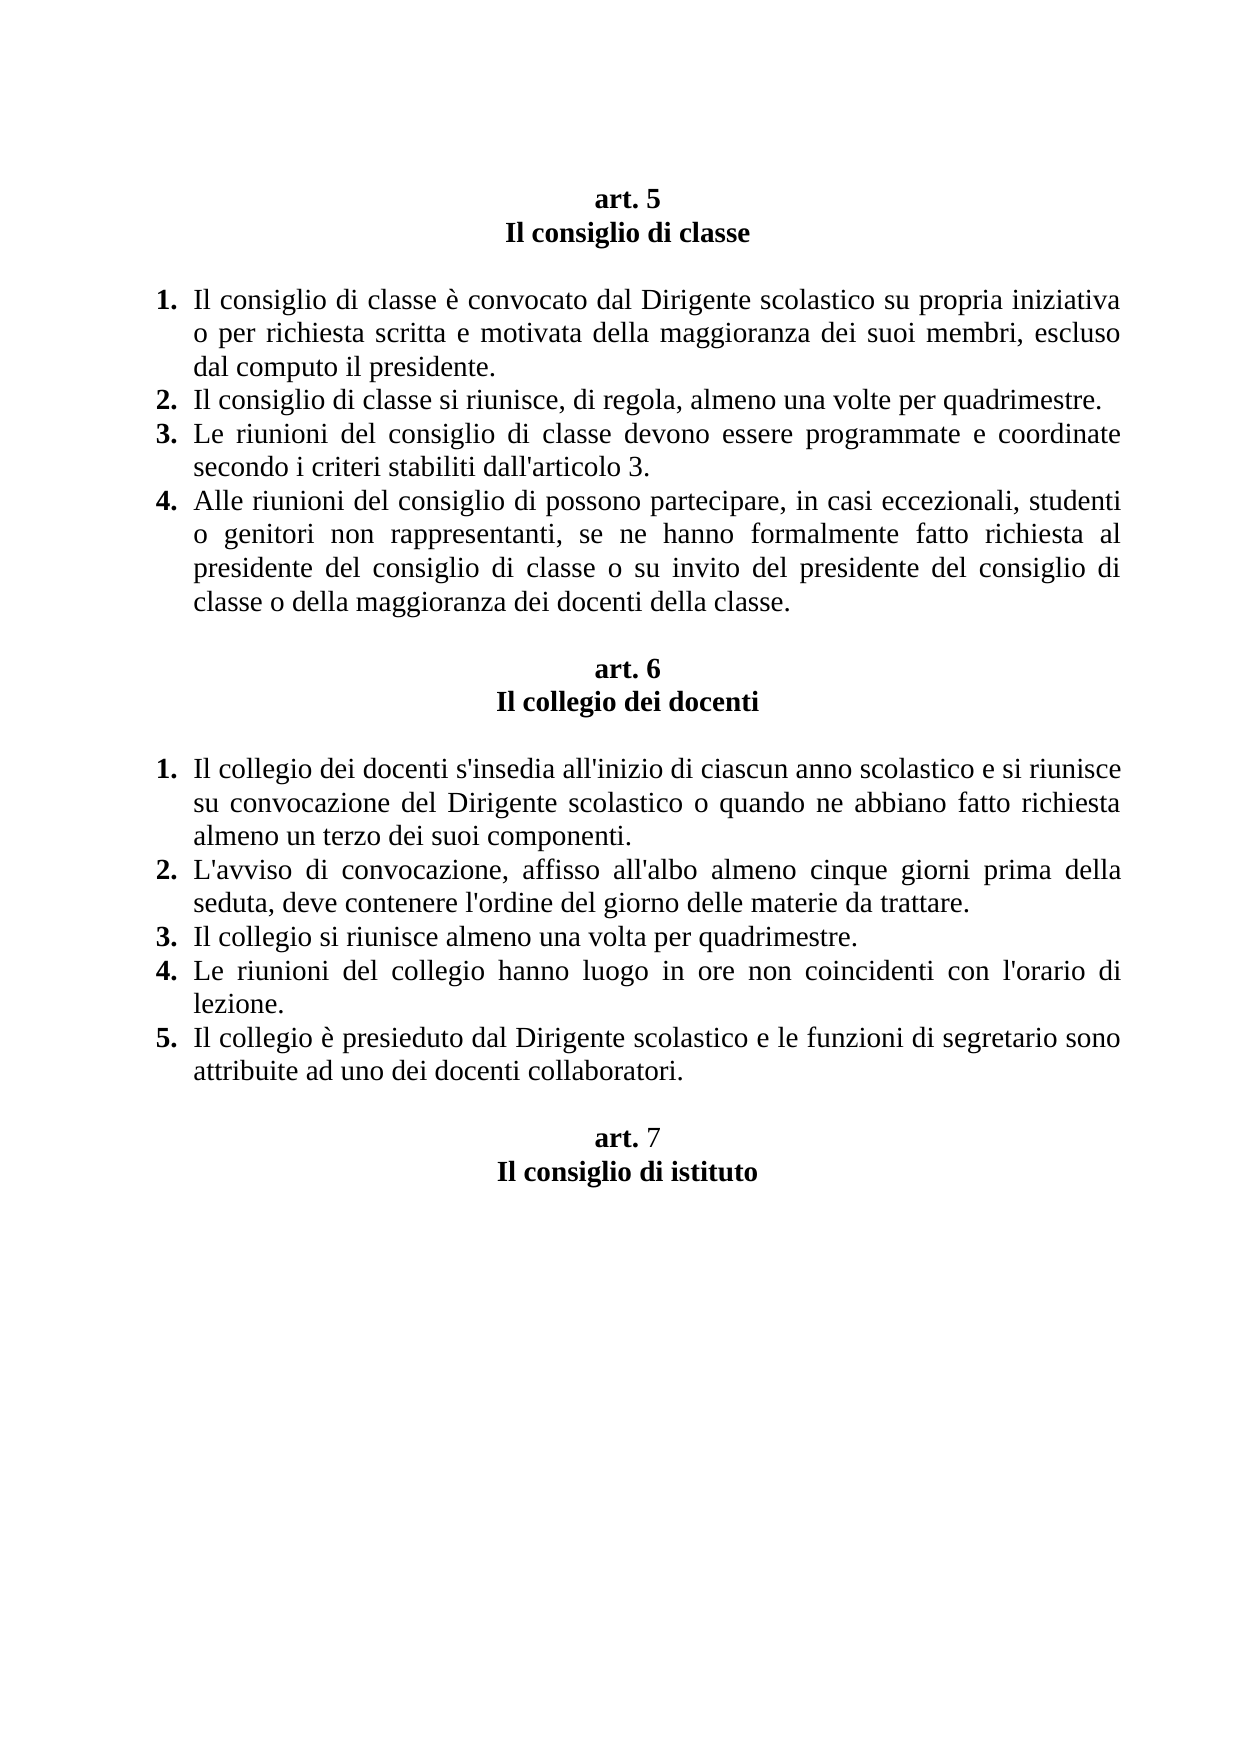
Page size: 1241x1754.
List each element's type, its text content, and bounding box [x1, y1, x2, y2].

text art. 7 [133, 1120, 1122, 1154]
list Il consiglio di classe è convocato dal Dirigente scolastico su propria iniziativa o per richiesta scritta e motivata della maggioranza dei suoi membri, escluso dal computo il presidente. [156, 282, 1122, 382]
list Il collegio dei docenti s'insedia all'inizio di ciascun anno scolastico e si riunisce su convocazione del Dirigente scolastico o quando ne abbiano fatto richiesta almeno un terzo dei suoi componenti. [156, 751, 1122, 852]
list Alle riunioni del consiglio di possono partecipare, in casi eccezionali, studenti o genitori non rappresentanti, se ne hanno formalmente fatto richiesta al presidente del consiglio di classe o su invito del presidente del consiglio di classe o della maggioranza dei docenti della classe. [156, 483, 1122, 617]
text art. 5 [133, 181, 1122, 215]
text Il collegio dei docenti [133, 684, 1122, 718]
list Il consiglio di classe si riunisce, di regola, almeno una volte per quadrimestre. [156, 382, 1122, 416]
list L'avviso di convocazione, affisso all'albo almeno cinque giorni prima della seduta, deve contenere l'ordine del giorno delle materie da trattare. [156, 852, 1122, 919]
text Il consiglio di istituto [133, 1154, 1122, 1187]
text art. 6 [133, 651, 1122, 684]
list Il collegio è presieduto dal Dirigente scolastico e le funzioni di segretario sono attribuite ad uno dei docenti collaboratori. [156, 1020, 1122, 1087]
text Il consiglio di classe [133, 215, 1122, 248]
list Le riunioni del collegio hanno luogo in ore non coincidenti con l'orario di lezione. [156, 953, 1122, 1020]
list Il collegio si riunisce almeno una volta per quadrimestre. [156, 919, 1122, 953]
list Le riunioni del consiglio di classe devono essere programmate e coordinate secondo i criteri stabiliti dall'articolo 3. [156, 416, 1122, 483]
